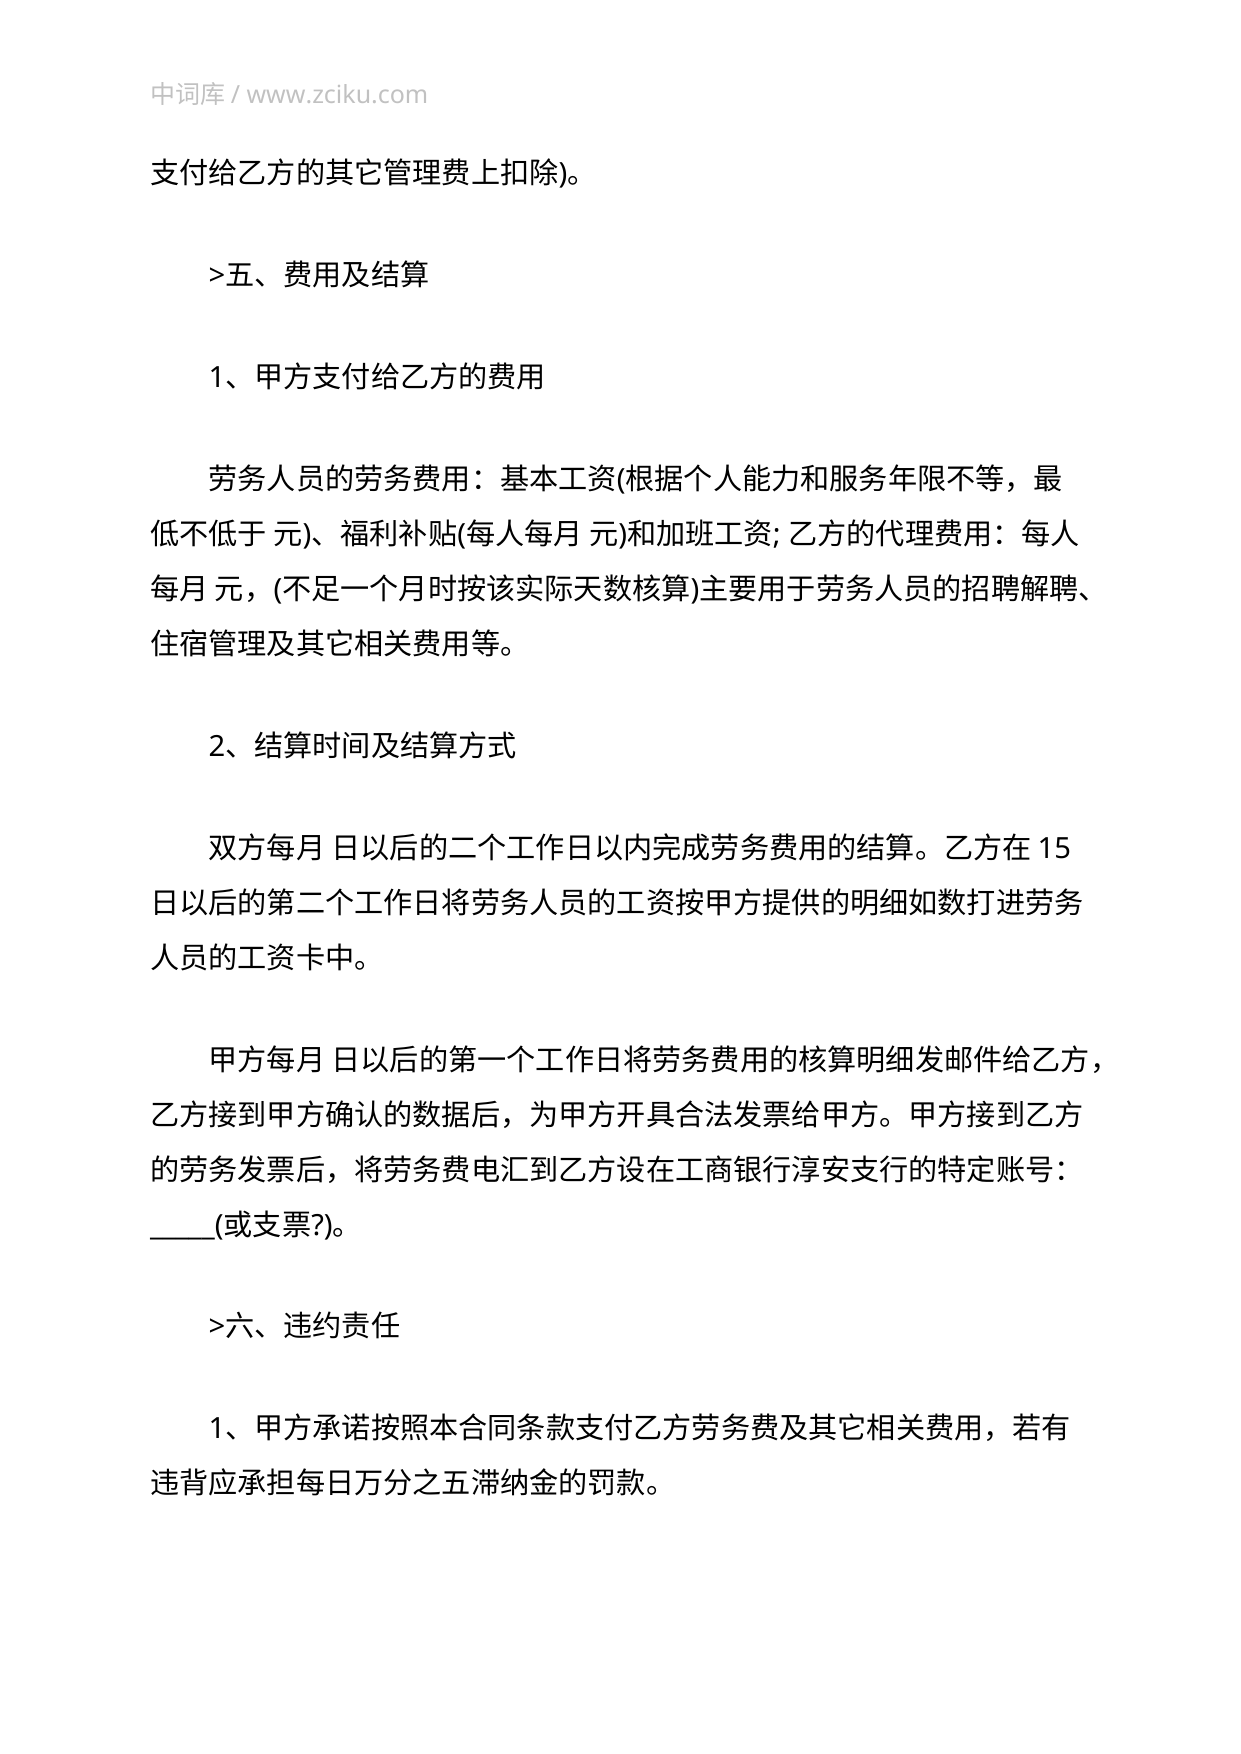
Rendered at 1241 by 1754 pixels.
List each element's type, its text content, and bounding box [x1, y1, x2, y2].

text 甲方每月 日以后的第一个工作日将劳务费用的核算明细发邮件给乙方，乙方接到甲方确认的数据后，为甲方开具合法发票给甲方。甲方接到乙方的劳务发票后，将劳务费电汇到乙方设在工商银行淳安支行的特定账号：_____(或支票?)。 [150, 1036, 1090, 1243]
text 1、甲方支付给乙方的费用 [150, 354, 1090, 396]
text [150, 150, 1090, 192]
text >六、违约责任 [150, 1303, 1090, 1345]
text 劳务人员的劳务费用：基本工资(根据个人能力和服务年限不等，最低不低于 元)、福利补贴(每人每月 元)和加班工资; 乙方的代理费用：每人每月 元，(不足一个月时按该实际天数核算)主要用于劳务人员的招聘解聘、住宿管理及其它相关费用等。 [150, 456, 1090, 663]
text 1、甲方承诺按照本合同条款支付乙方劳务费及其它相关费用，若有违背应承担每日万分之五滞纳金的罚款。 [150, 1405, 1090, 1502]
text >五、费用及结算 [150, 252, 1090, 294]
text 2、结算时间及结算方式 [150, 723, 1090, 765]
text 双方每月 日以后的二个工作日以内完成劳务费用的结算。乙方在15日以后的第二个工作日将劳务人员的工资按甲方提供的明细如数打进劳务人员的工资卡中。 [150, 825, 1090, 977]
